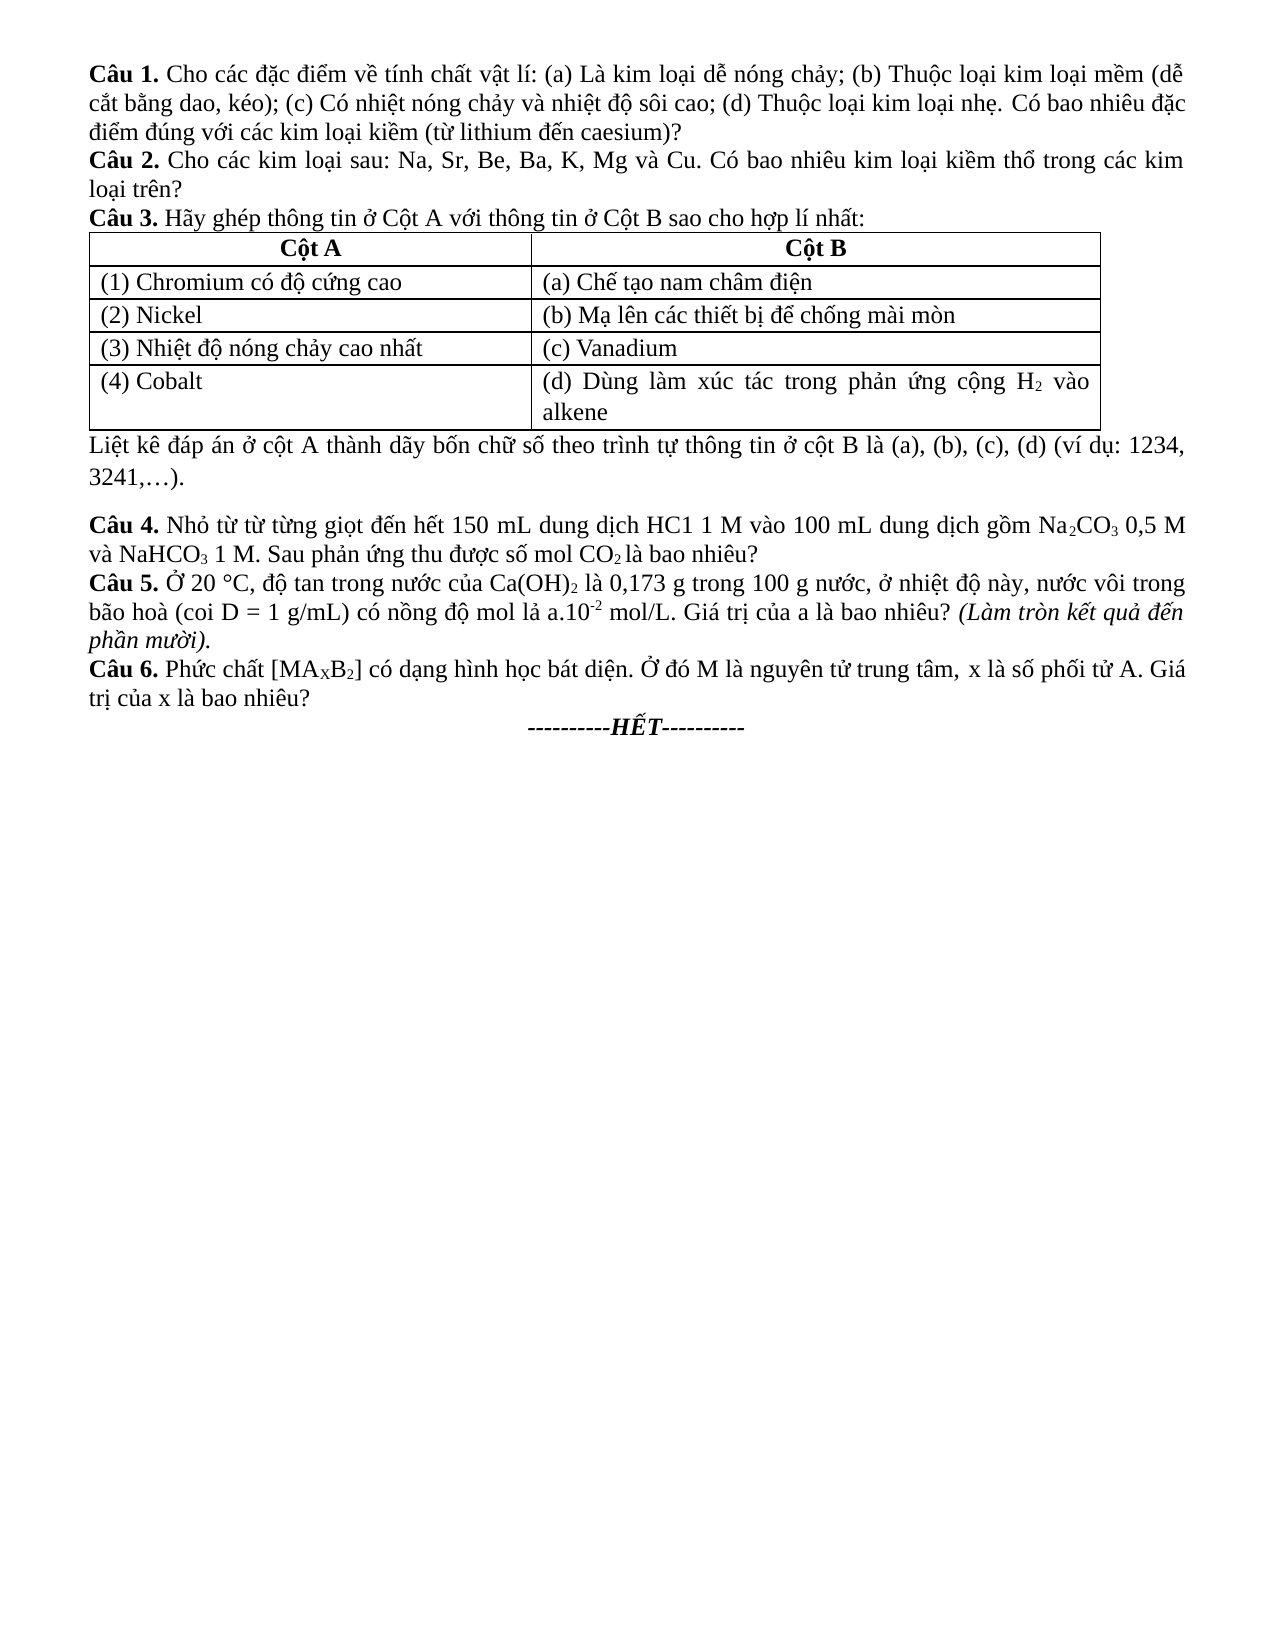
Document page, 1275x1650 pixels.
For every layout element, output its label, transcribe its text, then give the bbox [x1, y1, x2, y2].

table_cell (1) Chromium có độ cứng cao [90, 267, 531, 298]
table_cell (c) Vanadium [532, 333, 1100, 364]
text Câu 4. Nhỏ từ từ từng giọt đến hết 150 mL dung dịch HC1 1 M vào 100 mL dung dịch gồm Na2CO3 0,5 M và NaHCO3 1 M. Sau phản ứng thu được số mol CO2 là bao nhiêu? [89, 510, 1186, 568]
text ----------HẾT---------- [89, 712, 1186, 740]
table_header Cột A [90, 233, 531, 265]
text Liệt kê đáp án ở cột A thành dãy bốn chữ số theo trình tự thông tin ở cột B là (a), (b), (c), (d) (ví dụ: 1234, 3241,…). [89, 431, 1186, 491]
table_header Cột B [532, 233, 1100, 265]
text Câu 5. Ở 20 °C, độ tan trong nước của Ca(OH)2 là 0,173 g trong 100 g nước, ở nhiệt độ này, nước vôi trong bão hoà (coi D = 1 g/mL) có nồng độ mol lả a.10-2 mol/L. Giá trị của a là bao nhiêu? (Làm tròn kết quả đến phần mười). [89, 568, 1186, 654]
table_cell (a) Chế tạo nam châm điện [532, 267, 1100, 298]
table_cell (2) Nickel [90, 300, 531, 331]
table_cell (b) Mạ lên các thiết bị để chống mài mòn [532, 300, 1100, 331]
text Câu 3. Hãy ghép thông tin ở Cột A với thông tin ở Cột B sao cho hợp lí nhất: [89, 203, 1186, 232]
table_cell (3) Nhiệt độ nóng chảy cao nhất [90, 333, 531, 364]
text Câu 6. Phức chất [MAXB2] có dạng hình học bát diện. Ở đó M là nguyên tử trung tâm, x là số phối tử A. Giá trị của x là bao nhiêu? [89, 654, 1186, 712]
text Câu 1. Cho các đặc điểm về tính chất vật lí: (a) Là kim loại dễ nóng chảy; (b) Thuộc loại kim loại mềm (dễ cắt bằng dao, kéo); (c) Có nhiệt nóng chảy và nhiệt độ sôi cao; (d) Thuộc loại kim loại nhẹ. Có bao nhiêu đặc điểm đúng với các kim loại kiềm (từ lithium đến caesium)? [89, 59, 1186, 146]
table_cell (d) Dùng làm xúc tác trong phản ứng cộng H2 vào alkene [532, 366, 1100, 429]
text Câu 2. Cho các kim loại sau: Na, Sr, Be, Ba, K, Mg và Cu. Có bao nhiêu kim loại kiềm thổ trong các kim loại trên? [89, 146, 1186, 203]
table_cell (4) Cobalt [90, 366, 531, 429]
